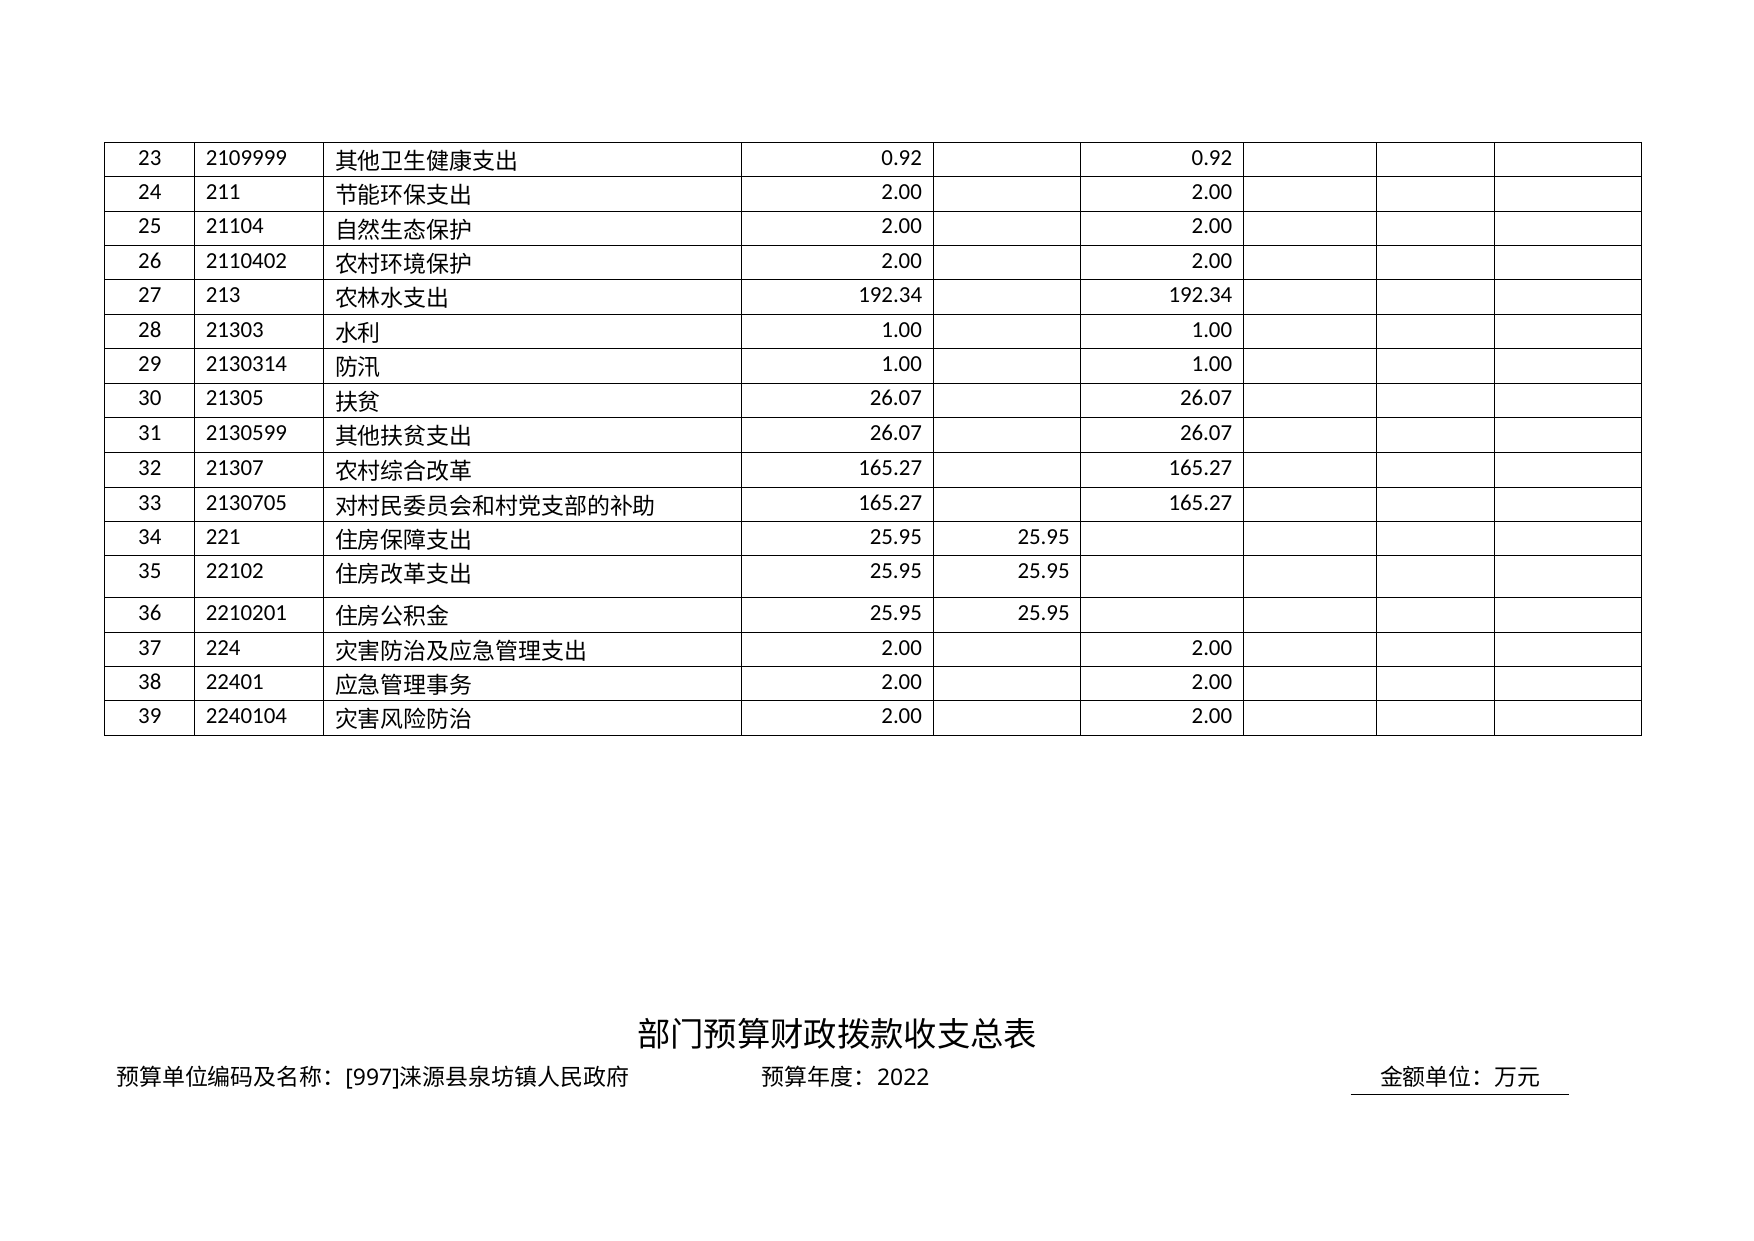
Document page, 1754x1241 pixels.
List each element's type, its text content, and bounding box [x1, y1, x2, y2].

table_cell 30 [105, 384, 194, 417]
table_cell [1377, 598, 1494, 632]
table_cell 防汛 [324, 349, 741, 382]
table_cell [934, 384, 1080, 417]
table_cell 1.00 [742, 349, 933, 382]
table_cell 节能环保支出 [324, 177, 741, 211]
table_cell 29 [105, 349, 194, 382]
table_cell 2.00 [1081, 701, 1243, 735]
table_cell 农村环境保护 [324, 246, 741, 279]
table_cell 2.00 [742, 701, 933, 735]
table_cell [934, 315, 1080, 348]
table_cell 36 [105, 598, 194, 632]
table_cell [1377, 701, 1494, 735]
table_cell 住房改革支出 [324, 556, 741, 597]
table_cell 33 [105, 488, 194, 521]
table_cell [1377, 522, 1494, 555]
table_cell 39 [105, 701, 194, 735]
table_cell 25.95 [934, 598, 1080, 632]
table_cell 25.95 [934, 556, 1080, 597]
table_cell 1.00 [742, 315, 933, 348]
table_cell 住房保障支出 [324, 522, 741, 555]
table_cell 27 [105, 280, 194, 314]
table_cell [1244, 598, 1376, 632]
table_cell 2.00 [1081, 633, 1243, 666]
table_cell [1495, 418, 1641, 452]
table_cell [1244, 212, 1376, 245]
table_cell [1495, 315, 1641, 348]
table_cell 部门预算财政拨款收支总表 [105, 736, 1569, 1056]
table_cell 农林水支出 [324, 280, 741, 314]
table_cell [1244, 522, 1376, 555]
table_cell [1244, 667, 1376, 700]
table_cell 2210201 [195, 598, 323, 632]
table_cell 2110402 [195, 246, 323, 279]
table_cell 192.34 [1081, 280, 1243, 314]
table_cell 住房公积金 [324, 598, 741, 632]
table_cell [934, 633, 1080, 666]
table_cell 165.27 [742, 488, 933, 521]
table_cell [934, 349, 1080, 382]
table_cell 2.00 [742, 246, 933, 279]
table_cell [1377, 453, 1494, 487]
table_cell [1495, 143, 1641, 176]
table_cell 2.00 [1081, 667, 1243, 700]
table_cell 2240104 [195, 701, 323, 735]
table_cell [1244, 143, 1376, 176]
table_cell [934, 177, 1080, 211]
table_cell [934, 418, 1080, 452]
table_cell [1244, 453, 1376, 487]
table_cell 37 [105, 633, 194, 666]
table_cell 预算单位编码及名称：[997]涞源县泉坊镇人民政府 预算年度：2022 [105, 1056, 1351, 1094]
table_cell 2.00 [742, 667, 933, 700]
table_cell 其他扶贫支出 [324, 418, 741, 452]
table_cell 213 [195, 280, 323, 314]
table_cell [1377, 143, 1494, 176]
table_cell [1244, 556, 1376, 597]
table_cell [1081, 598, 1243, 632]
table_cell [934, 246, 1080, 279]
table_cell [1244, 418, 1376, 452]
table_cell 2.00 [1081, 212, 1243, 245]
table_cell [1244, 315, 1376, 348]
table_cell [1495, 453, 1641, 487]
table_cell [1495, 212, 1641, 245]
table_cell [1495, 280, 1641, 314]
table_cell 25.95 [934, 522, 1080, 555]
table_cell 灾害风险防治 [324, 701, 741, 735]
table_cell 25 [105, 212, 194, 245]
table_cell [1377, 488, 1494, 521]
table_cell [1244, 701, 1376, 735]
table_cell [1495, 556, 1641, 597]
table_cell 38 [105, 667, 194, 700]
table_cell [1495, 488, 1641, 521]
table_cell [1377, 418, 1494, 452]
table_cell 0.92 [1081, 143, 1243, 176]
table_cell 2.00 [742, 633, 933, 666]
table_cell [934, 701, 1080, 735]
table_cell 192.34 [742, 280, 933, 314]
table_cell 31 [105, 418, 194, 452]
table_cell 2.00 [742, 177, 933, 211]
table_cell 22401 [195, 667, 323, 700]
table_cell [1244, 280, 1376, 314]
table_cell [1244, 488, 1376, 521]
table_cell 自然生态保护 [324, 212, 741, 245]
table_cell 25.95 [742, 598, 933, 632]
table_cell 其他卫生健康支出 [324, 143, 741, 176]
table_cell [1377, 384, 1494, 417]
table_cell 35 [105, 556, 194, 597]
table_cell 224 [195, 633, 323, 666]
table_cell [1495, 522, 1641, 555]
table_cell 21307 [195, 453, 323, 487]
table_cell 2109999 [195, 143, 323, 176]
table_cell [1495, 667, 1641, 700]
table_cell [934, 667, 1080, 700]
table_cell [1495, 598, 1641, 632]
table_cell 灾害防治及应急管理支出 [324, 633, 741, 666]
table_cell [934, 143, 1080, 176]
table_cell [1377, 315, 1494, 348]
table_cell 25.95 [742, 556, 933, 597]
table_cell [934, 280, 1080, 314]
table_cell 2.00 [1081, 177, 1243, 211]
table_cell 165.27 [1081, 488, 1243, 521]
table_cell [1377, 177, 1494, 211]
table_cell 0.92 [742, 143, 933, 176]
table_cell 211 [195, 177, 323, 211]
table_cell [1377, 212, 1494, 245]
table_cell [1377, 349, 1494, 382]
table_cell 165.27 [742, 453, 933, 487]
table_cell [1377, 667, 1494, 700]
table_cell [1495, 177, 1641, 211]
table_cell 1.00 [1081, 315, 1243, 348]
table_cell [1377, 246, 1494, 279]
table_cell 26.07 [742, 418, 933, 452]
table_cell 24 [105, 177, 194, 211]
table_cell 25.95 [742, 522, 933, 555]
table_cell 对村民委员会和村党支部的补助 [324, 488, 741, 521]
table_cell 21305 [195, 384, 323, 417]
table_cell 应急管理事务 [324, 667, 741, 700]
table_cell [934, 212, 1080, 245]
table_cell [1495, 384, 1641, 417]
table_cell [934, 453, 1080, 487]
table_cell 2.00 [1081, 246, 1243, 279]
table_cell 水利 [324, 315, 741, 348]
table_cell 26.07 [742, 384, 933, 417]
table_cell [1495, 701, 1641, 735]
table_cell 1.00 [1081, 349, 1243, 382]
table_cell 221 [195, 522, 323, 555]
table_cell 2130705 [195, 488, 323, 521]
table_cell 金额单位：万元 [1351, 1056, 1569, 1094]
table_cell [934, 488, 1080, 521]
table_cell 165.27 [1081, 453, 1243, 487]
table_cell [1244, 384, 1376, 417]
table_cell 26 [105, 246, 194, 279]
table_cell 32 [105, 453, 194, 487]
table_cell 22102 [195, 556, 323, 597]
table_cell [1081, 556, 1243, 597]
table_cell [1244, 177, 1376, 211]
table_cell 21303 [195, 315, 323, 348]
table_cell [1081, 522, 1243, 555]
table_cell [1495, 633, 1641, 666]
table_cell [1244, 246, 1376, 279]
table_cell 农村综合改革 [324, 453, 741, 487]
table_cell 23 [105, 143, 194, 176]
table_cell 2130599 [195, 418, 323, 452]
table_cell 2.00 [742, 212, 933, 245]
table_cell 26.07 [1081, 384, 1243, 417]
table_cell [1377, 280, 1494, 314]
table_cell 2130314 [195, 349, 323, 382]
table_cell [1495, 246, 1641, 279]
table_cell 34 [105, 522, 194, 555]
table_cell [1377, 556, 1494, 597]
table_cell [1377, 633, 1494, 666]
table_cell [1495, 349, 1641, 382]
table_cell [1244, 633, 1376, 666]
table_cell 21104 [195, 212, 323, 245]
table_cell [1244, 349, 1376, 382]
table_cell 26.07 [1081, 418, 1243, 452]
table_cell 扶贫 [324, 384, 741, 417]
table_cell 28 [105, 315, 194, 348]
